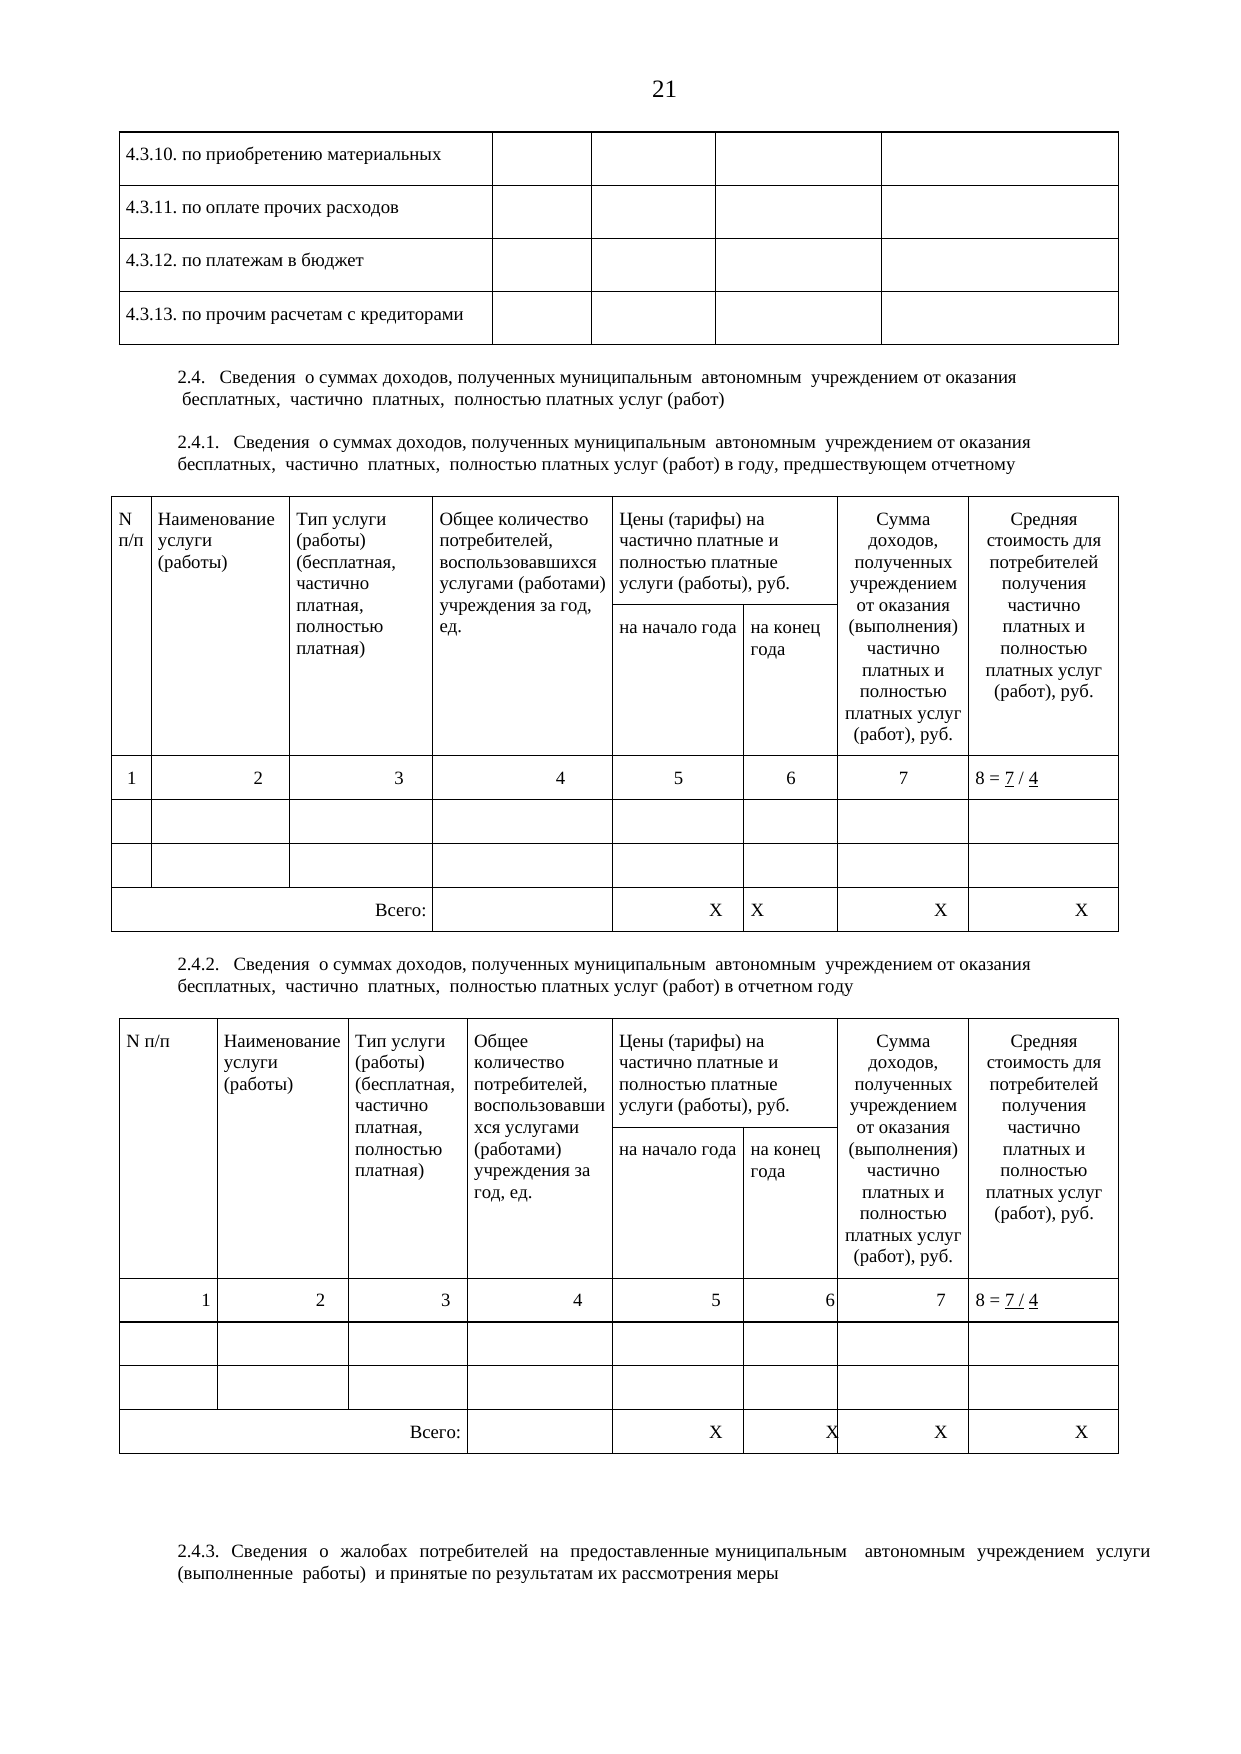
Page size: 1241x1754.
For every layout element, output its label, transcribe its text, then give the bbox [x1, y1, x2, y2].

table_cell Всего: [120, 1410, 467, 1453]
table_cell 6 [744, 756, 837, 799]
table_cell X [969, 888, 1118, 931]
table_cell [493, 239, 591, 291]
table_cell [112, 844, 151, 887]
table_cell [838, 844, 968, 887]
table_header Цены (тарифы) на частично платные и полностью платные услуги (работы), руб. [613, 1019, 837, 1127]
table_cell X [613, 1410, 743, 1453]
table_cell X [613, 888, 743, 931]
table_cell [969, 1323, 1118, 1365]
table_header Общее количество потребителей, воспользовавшихся услугами (работами) учреждения за год, ед. [468, 1019, 612, 1277]
table_cell 2 [152, 756, 289, 799]
table_cell [592, 292, 715, 344]
table_cell [969, 844, 1118, 887]
table_cell [613, 1323, 743, 1365]
table_cell 3 [349, 1279, 467, 1321]
table_header Средняя стоимость для потребителей получения частично платных и полностью платных услуг (работ), руб. [969, 1019, 1118, 1277]
table_cell 8 = 7 / 4 [969, 756, 1118, 799]
table_cell [218, 1323, 348, 1365]
text 2.4. Сведения о суммах доходов, полученных муниципальным автономным учреждением от оказания [177, 366, 1152, 388]
table_cell 5 [613, 756, 743, 799]
table_cell [112, 800, 151, 843]
table_cell 2 [218, 1279, 348, 1321]
table_header N п/п [120, 1019, 217, 1277]
table_cell 4.3.13. по прочим расчетам с кредиторами [120, 292, 492, 344]
table_cell [716, 292, 881, 344]
table_header Цены (тарифы) на частично платные и полностью платные услуги (работы), руб. [613, 497, 837, 604]
table_cell [882, 133, 1118, 184]
table_cell [290, 844, 432, 887]
table_cell [716, 186, 881, 238]
table_cell [468, 1366, 612, 1409]
table_cell 4.3.10. по приобретению материальных запасов [120, 133, 492, 184]
table_cell [744, 800, 837, 843]
table_header Наименование услуги (работы) [152, 497, 289, 755]
table_cell X [969, 1410, 1118, 1453]
table_cell [433, 800, 612, 843]
table_cell 8 = 7 / 4 [969, 1279, 1118, 1321]
table_cell [120, 1323, 217, 1365]
table_cell [493, 292, 591, 344]
table_cell на начало года [613, 1128, 743, 1277]
table_cell Всего: [112, 888, 432, 931]
table_cell [433, 844, 612, 887]
table_cell на начало года [613, 605, 743, 755]
table_header Сумма доходов, полученных учреждением от оказания (выполнения) частично платных и полностью платных услуг (работ), руб. [838, 497, 968, 755]
table_cell [493, 186, 591, 238]
text 2.4.2. Сведения о суммах доходов, полученных муниципальным автономным учреждением от оказания [177, 953, 1152, 975]
table_cell [838, 800, 968, 843]
table_cell [433, 888, 612, 931]
table_cell на конец года [744, 605, 837, 755]
table_cell 1 [120, 1279, 217, 1321]
text 2.4.1. Сведения о суммах доходов, полученных муниципальным автономным учреждением от оказания [177, 431, 1152, 453]
table_cell [349, 1323, 467, 1365]
table_cell [744, 1366, 837, 1409]
table_cell 5 [613, 1279, 743, 1321]
table_cell [592, 186, 715, 238]
table_cell [882, 292, 1118, 344]
table_cell 4.3.11. по оплате прочих расходов [120, 186, 492, 238]
table_cell [882, 186, 1118, 238]
table_cell [592, 133, 715, 184]
table_header Тип услуги (работы) (бесплатная, частично платная, полностью платная) [290, 497, 432, 755]
table_header Общее количество потребителей, воспользовавшихся услугами (работами) учреждения за год, ед. [433, 497, 612, 755]
table_cell [493, 133, 591, 184]
table_header Наименование услуги (работы) [218, 1019, 348, 1277]
table_cell [882, 239, 1118, 291]
table_cell [716, 239, 881, 291]
table_cell [613, 844, 743, 887]
table_cell [838, 1366, 968, 1409]
table_cell [716, 133, 881, 184]
table_cell на конец года [744, 1128, 837, 1277]
table_cell [838, 1323, 968, 1365]
table_header N п/п [112, 497, 151, 755]
table_cell 4 [468, 1279, 612, 1321]
text бесплатных, частично платных, полностью платных услуг (работ) в году, предшествующем отчетному [177, 453, 1152, 474]
table_cell [592, 239, 715, 291]
table_cell [152, 844, 289, 887]
table_cell [468, 1323, 612, 1365]
table_cell 6 [744, 1279, 837, 1321]
table_cell [744, 844, 837, 887]
table_cell [969, 1366, 1118, 1409]
table_cell 4.3.12. по платежам в бюджет [120, 239, 492, 291]
table_cell 7 [838, 756, 968, 799]
table_cell 3 [290, 756, 432, 799]
table_cell X [838, 1410, 968, 1453]
table_header Средняя стоимость для потребителей получения частично платных и полностью платных услуг (работ), руб. [969, 497, 1118, 755]
table_cell X [744, 888, 837, 931]
text 2.4.3. Сведения о жалобах потребителей на предоставленные муниципальным автономным учреждением услуги (выполненные работы) и принятые по результатам их рассмотрения меры [177, 1540, 1152, 1583]
table_cell [120, 1366, 217, 1409]
table_cell 7 [838, 1279, 968, 1321]
table_cell [468, 1410, 612, 1453]
table_cell [613, 800, 743, 843]
table_cell [969, 800, 1118, 843]
table_cell [744, 1323, 837, 1365]
table_cell 1 [112, 756, 151, 799]
text бесплатных, частично платных, полностью платных услуг (работ) [177, 388, 1152, 409]
table_cell [152, 800, 289, 843]
table_cell [290, 800, 432, 843]
text бесплатных, частично платных, полностью платных услуг (работ) в отчетном году [177, 975, 1152, 996]
table_header Тип услуги (работы) (бесплатная, частично платная, полностью платная) [349, 1019, 467, 1277]
table_cell X [744, 1410, 837, 1453]
table_cell [349, 1366, 467, 1409]
table_header Сумма доходов, полученных учреждением от оказания (выполнения) частично платных и полностью платных услуг (работ), руб. [838, 1019, 968, 1277]
table_cell 4 [433, 756, 612, 799]
table_cell X [838, 888, 968, 931]
table_cell [218, 1366, 348, 1409]
table_cell [613, 1366, 743, 1409]
